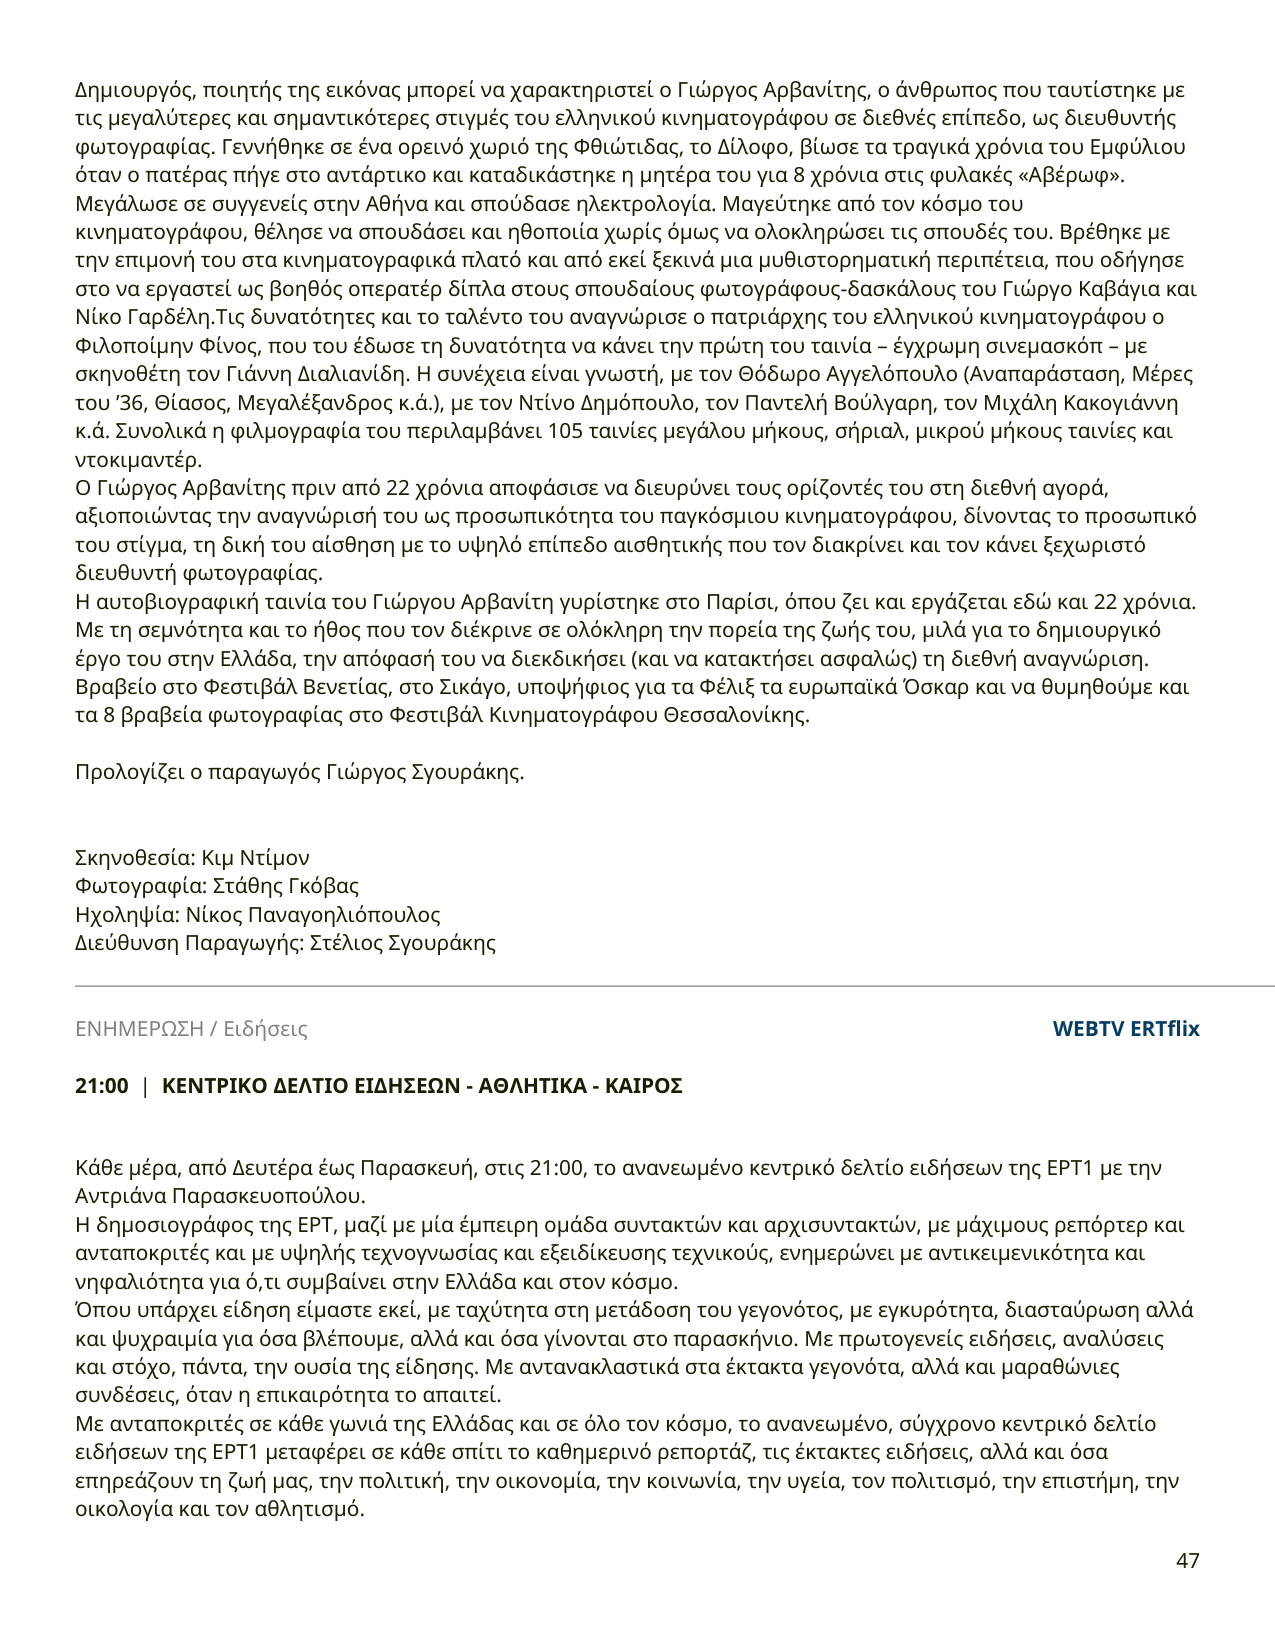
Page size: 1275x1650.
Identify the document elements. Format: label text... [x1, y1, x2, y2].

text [75, 1153, 1200, 1523]
table_header ΕΝΗΜΕΡΩΣΗ / Ειδήσεις [75, 1014, 637, 1042]
text Σκηνοθεσία: Κιμ Ντίμον Φωτογραφία: Στάθης Γκόβας Ηχοληψία: Νίκος Παναγοηλιόπουλος Διεύθυνση Παραγωγής: Στέλιος Σγουράκης [75, 786, 1200, 985]
text 21:00 | ΚΕΝΤΡΙΚΟ ΔΕΛΤΙΟ ΕΙΔΗΣΕΩΝ - ΑΘΛΗΤΙΚΑ - ΚΑΙΡΟΣ [75, 1042, 1200, 1128]
table_header WEBTV ERTflix [638, 1014, 1200, 1042]
text Δημιουργός, ποιητής της εικόνας μπορεί να χαρακτηριστεί ο Γιώργος Αρβανίτης, ο άνθρωπος που ταυτίστηκε με τις μεγαλύτερες και σημαντικότερες στιγμές του ελληνικού κινηματογράφου σε διεθνές επίπεδο, ως διευθυντής φωτογραφίας. Γεννήθηκε σε ένα ορεινό χωριό της Φθιώτιδας, το Δίλοφο, βίωσε τα τραγικά χρόνια του Εμφύλιου όταν ο πατέρας πήγε στο αντάρτικο και καταδικάστηκε η μητέρα του για 8 χρόνια στις φυλακές «Αβέρωφ». Μεγάλωσε σε συγγενείς στην Αθήνα και σπούδασε ηλεκτρολογία. Μαγεύτηκε από τον κόσμο του κινηματογράφου, θέλησε να σπουδάσει και ηθοποιία χωρίς όμως να ολοκληρώσει τις σπουδές του. Βρέθηκε με την επιμονή του στα κινηματογραφικά πλατό και από εκεί ξεκινά μια μυθιστορηματική περιπέτεια, που οδήγησε στο να εργαστεί ως βοηθός οπερατέρ δίπλα στους σπουδαίους φωτογράφους-δασκάλους του Γιώργο Καβάγια και Νίκο Γαρδέλη.Τις δυνατότητες και το ταλέντο του αναγνώρισε ο πατριάρχης του ελληνικού κινηματογράφου ο Φιλοποίμην Φίνος, που του έδωσε τη δυνατότητα να κάνει την πρώτη του ταινία – έγχρωμη σινεμασκόπ – με σκηνοθέτη τον Γιάννη Διαλιανίδη. Η συνέχεια είναι γνωστή, με τον Θόδωρο Αγγελόπουλο (Αναπαράσταση, Μέρες του ’36, Θίασος, Μεγαλέξανδρος κ.ά.), με τον Ντίνο Δημόπουλο, τον Παντελή Βούλγαρη, τον Μιχάλη Κακογιάννη κ.ά. Συνολικά η φιλμογραφία του περιλαμβάνει 105 ταινίες μεγάλου μήκους, σήριαλ, μικρού μήκους ταινίες και ντοκιμαντέρ. Ο Γιώργος Αρβανίτης πριν από 22 χρόνια αποφάσισε να διευρύνει τους ορίζοντές του στη διεθνή αγορά, αξιοποιώντας την αναγνώρισή του ως προσωπικότητα του παγκόσμιου κινηματογράφου, δίνοντας το προσωπικό του στίγμα, τη δική του αίσθηση με το υψηλό επίπεδο αισθητικής που τον διακρίνει και τον κάνει ξεχωριστό διευθυντή φωτογραφίας. Η αυτοβιογραφική ταινία του Γιώργου Αρβανίτη γυρίστηκε στο Παρίσι, όπου ζει και εργάζεται εδώ και 22 χρόνια. Με τη σεμνότητα και το ήθος που τον διέκρινε σε ολόκληρη την πορεία της ζωής του, μιλά για το δημιουργικό έργο του στην Ελλάδα, την απόφασή του να διεκδικήσει (και να κατακτήσει ασφαλώς) τη διεθνή αναγνώριση. Βραβείο στο Φεστιβάλ Βενετίας, στο Σικάγο, υποψήφιος για τα Φέλιξ τα ευρωπαϊκά Όσκαρ και να θυμηθούμε και τα 8 βραβεία φωτογραφίας στο Φεστιβάλ Κινηματογράφου Θεσσαλονίκης. Προλογίζει ο παραγωγός Γιώργος Σγουράκης. [75, 75, 1200, 786]
